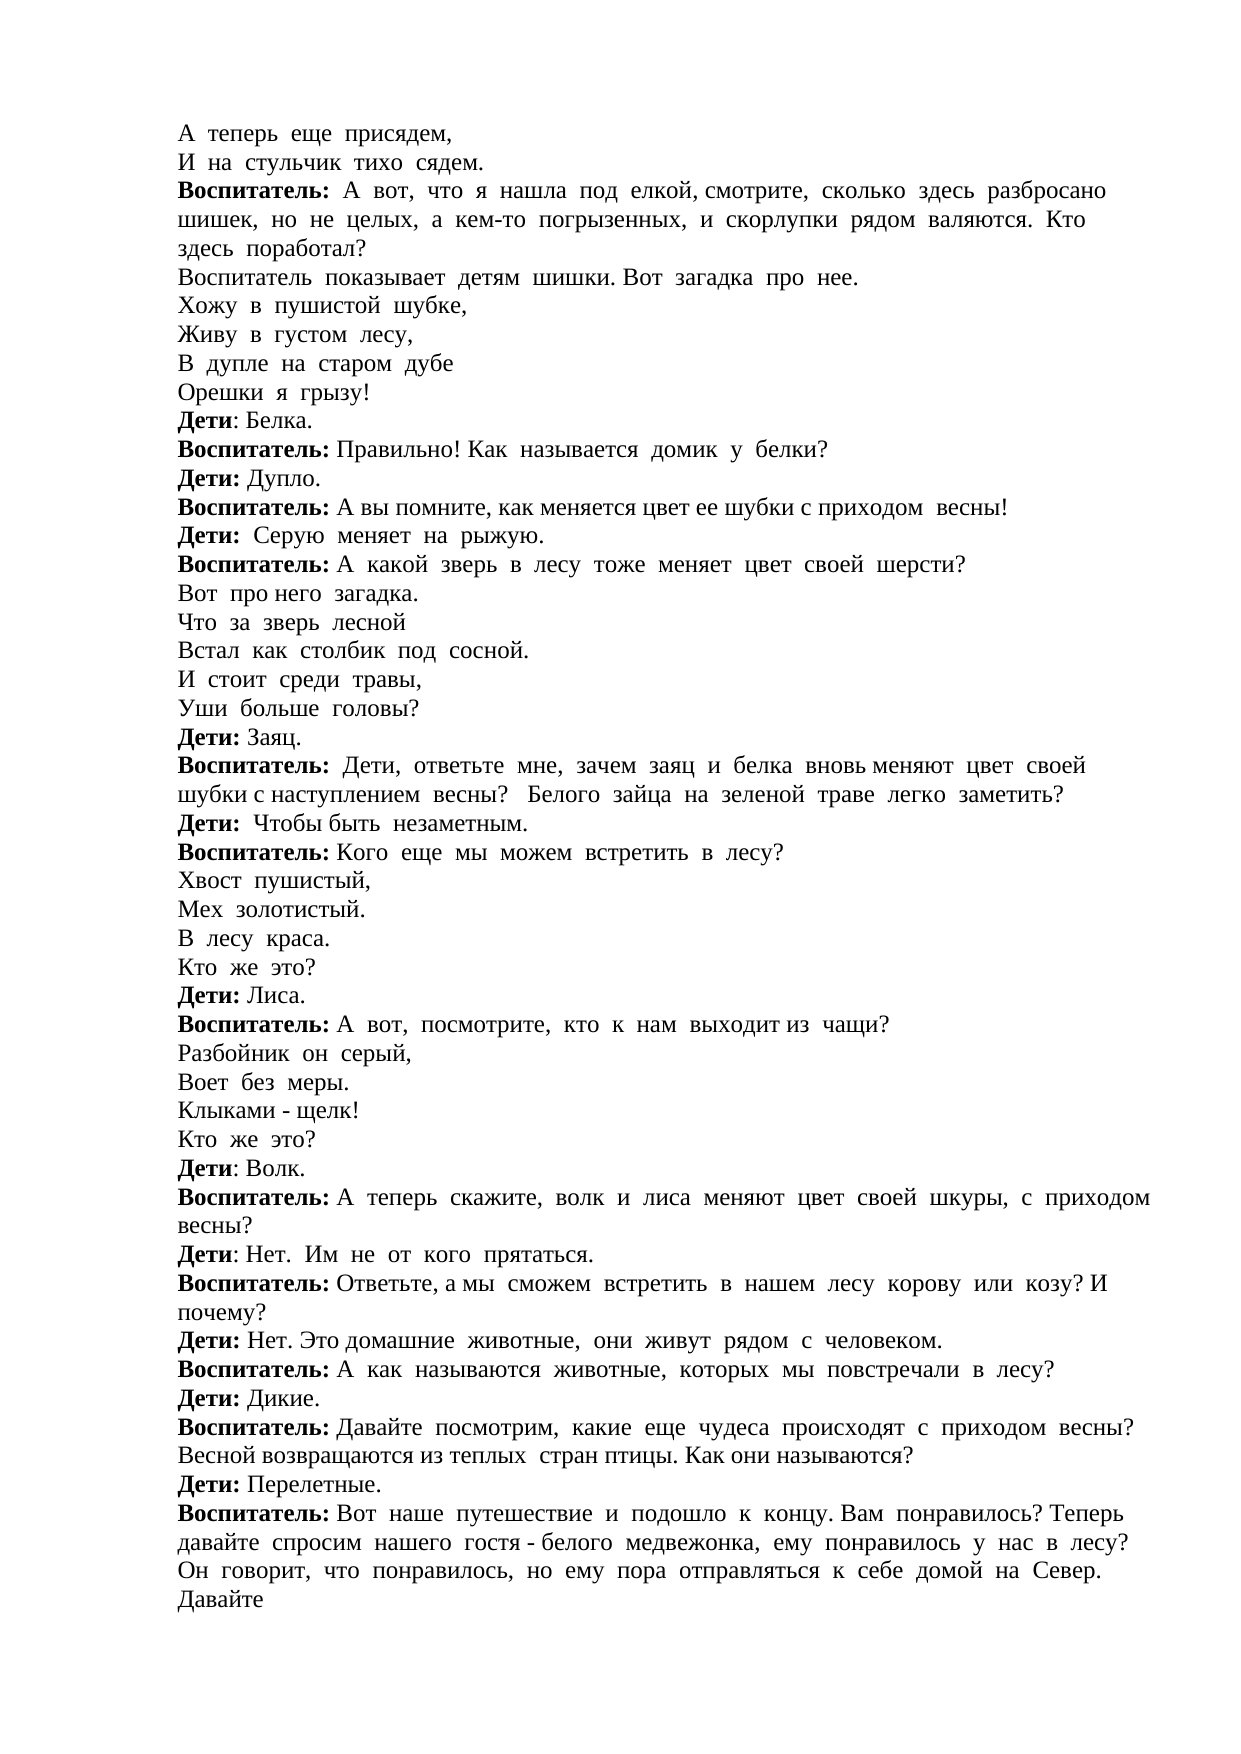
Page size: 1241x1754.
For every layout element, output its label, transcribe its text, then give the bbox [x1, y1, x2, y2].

text Воспитатель показывает детям шишки. Вот загадка про нее. [177, 262, 1152, 291]
text Вот про него загадка. [177, 578, 1152, 607]
text В лесу краса. [177, 923, 1152, 952]
text Воспитатель: А вы помните, как меняется цвет ее шубки с приходом весны! [177, 492, 1152, 521]
text Дети: Лиса. [177, 981, 1152, 1009]
text Воспитатель: Ответьте, а мы сможем встретить в нашем лесу корову или козу? И почему? [177, 1268, 1152, 1326]
text Дети: Белка. [177, 406, 1152, 434]
text Воспитатель: А вот, что я нашла под елкой, смотрите, сколько здесь разбросано шишек, но не целых, а кем-то погрызенных, и скорлупки рядом валяются. Кто здесь поработал? [177, 176, 1152, 262]
text Воспитатель: Вот наше путешествие и подошло к концу. Вам понравилось? Теперь давайте спросим нашего гостя - белого медвежонка, ему понравилось у нас в лесу? Он говорит, что понравилось, но ему пора отправляться к себе домой на Север. Давайте [177, 1498, 1152, 1613]
text А теперь еще присядем, [177, 118, 1152, 147]
text Кто же это? [177, 1124, 1152, 1153]
text Дети: Дикие. [177, 1383, 1152, 1412]
text Хвост пушистый, [177, 866, 1152, 894]
text Дети: Заяц. [177, 722, 1152, 751]
text Воспитатель: Давайте посмотрим, какие еще чудеса происходят с приходом весны? Весной возвращаются из теплых стран птицы. Как они называются? [177, 1412, 1152, 1469]
text Воспитатель: А какой зверь в лесу тоже меняет цвет своей шерсти? [177, 549, 1152, 578]
text Уши больше головы? [177, 693, 1152, 722]
text Дети: Серую меняет на рыжую. [177, 521, 1152, 549]
text Живу в густом лесу, [177, 319, 1152, 348]
text Кто же это? [177, 952, 1152, 981]
text Дети: Нет. Это домашние животные, они живут рядом с человеком. [177, 1326, 1152, 1354]
text Что за зверь лесной [177, 607, 1152, 636]
text Клыками - щелк! [177, 1096, 1152, 1124]
text И на стульчик тихо сядем. [177, 147, 1152, 176]
text Разбойник он серый, [177, 1038, 1152, 1067]
text Воспитатель: А вот, посмотрите, кто к нам выходит из чащи? [177, 1009, 1152, 1038]
text Дети: Перелетные. [177, 1469, 1152, 1498]
text Воспитатель: Кого еще мы можем встретить в лесу? [177, 837, 1152, 866]
text Воспитатель: А как называются животные, которых мы повстречали в лесу? [177, 1354, 1152, 1383]
text Мех золотистый. [177, 894, 1152, 923]
text Встал как столбик под сосной. [177, 636, 1152, 664]
text Дети: Чтобы быть незаметным. [177, 808, 1152, 837]
text Воспитатель: Правильно! Как называется домик у белки? Дети: Дупло. [177, 434, 1152, 492]
text Хожу в пушистой шубке, [177, 291, 1152, 319]
text В дупле на старом дубе [177, 348, 1152, 377]
text И стоит среди травы, [177, 664, 1152, 693]
text Дети: Волк. [177, 1153, 1152, 1182]
text Воет без меры. [177, 1067, 1152, 1096]
text Дети: Нет. Им не от кого прятаться. [177, 1239, 1152, 1268]
text Воспитатель: Дети, ответьте мне, зачем заяц и белка вновь меняют цвет своей шубки с наступлением весны? Белого зайца на зеленой траве легко заметить? [177, 751, 1152, 808]
text Воспитатель: А теперь скажите, волк и лиса меняют цвет своей шкуры, с приходом весны? [177, 1182, 1152, 1239]
text Орешки я грызу! [177, 377, 1152, 406]
